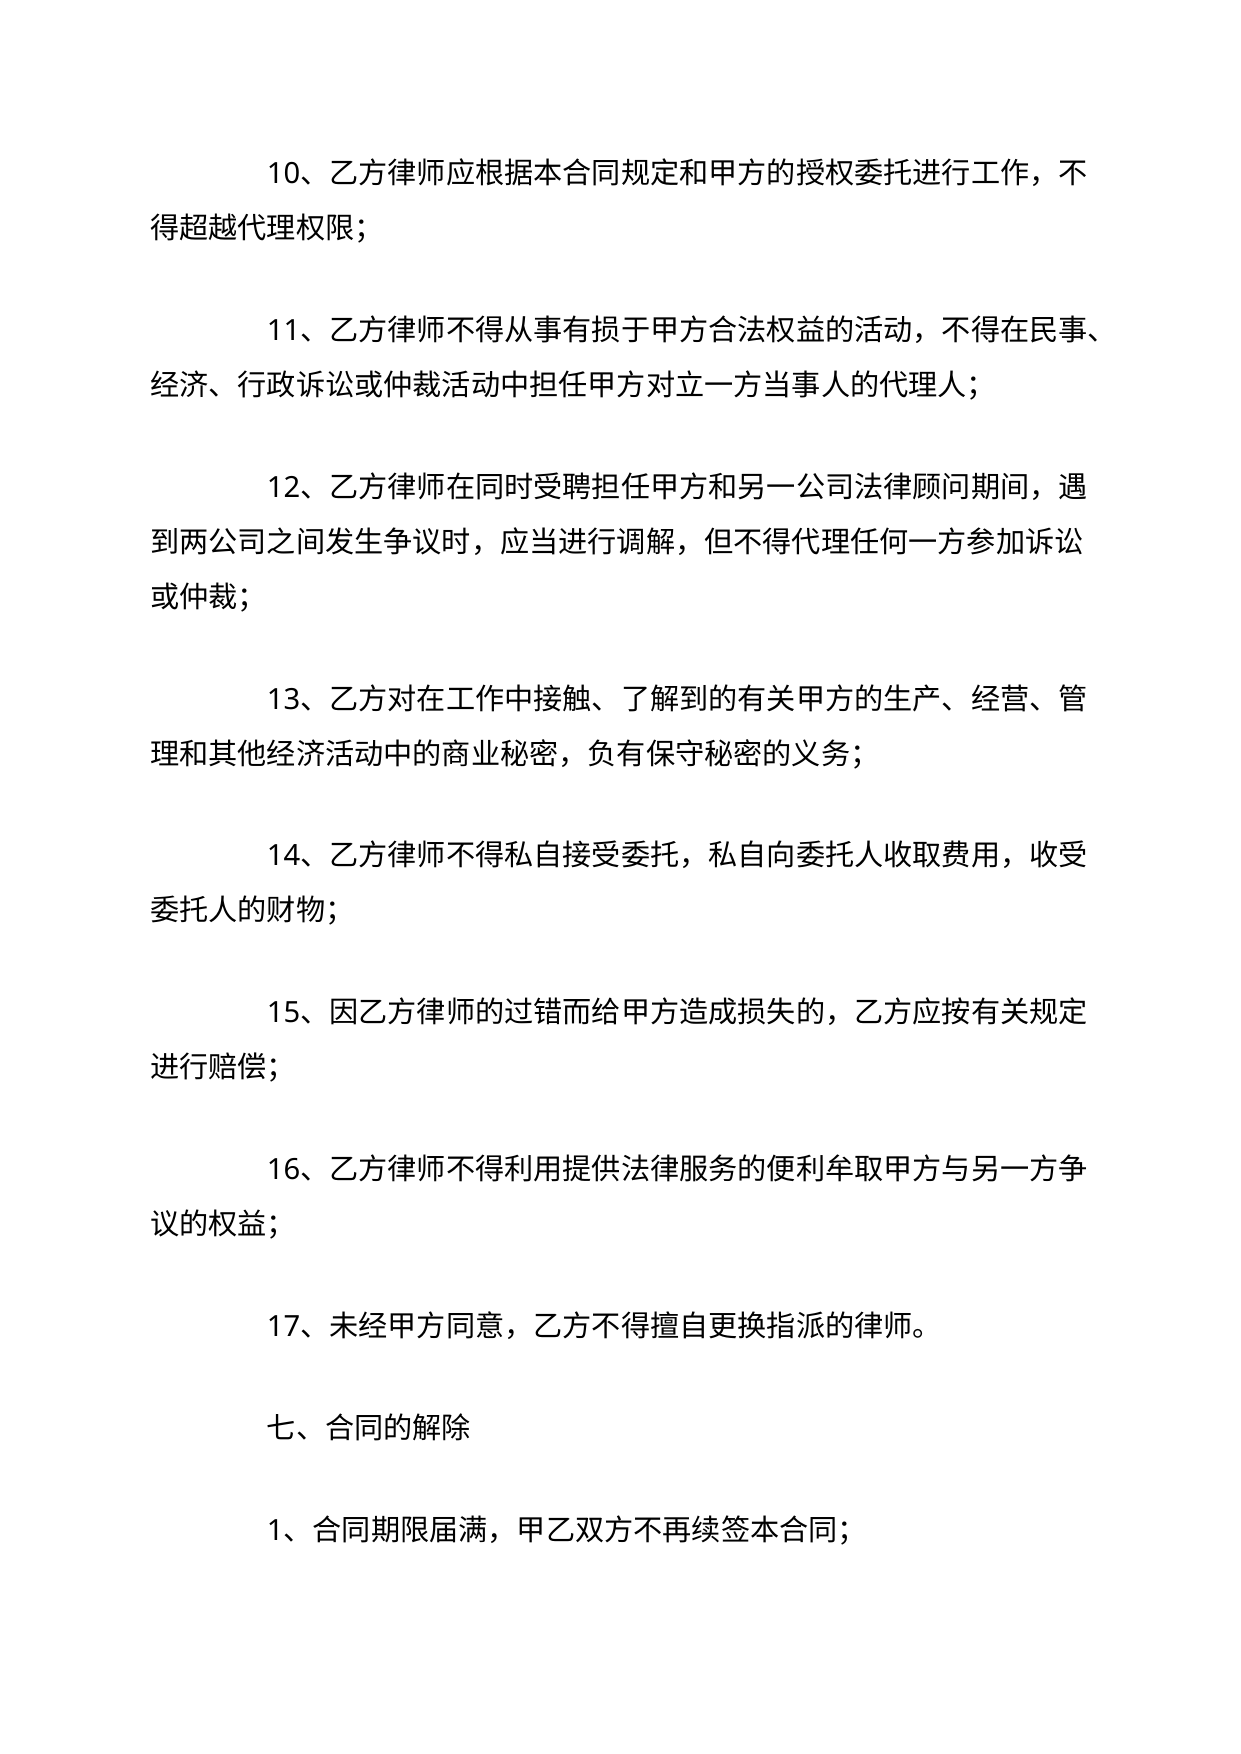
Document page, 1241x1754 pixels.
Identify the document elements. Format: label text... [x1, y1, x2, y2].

text 17、未经甲方同意，乙方不得擅自更换指派的律师。 [150, 1302, 1090, 1345]
text 13、乙方对在工作中接触、了解到的有关甲方的生产、经营、管理和其他经济活动中的商业秘密，负有保守秘密的义务； [150, 675, 1090, 772]
text 15、因乙方律师的过错而给甲方造成损失的，乙方应按有关规定进行赔偿； [150, 989, 1090, 1086]
text 12、乙方律师在同时受聘担任甲方和另一公司法律顾问期间，遇到两公司之间发生争议时，应当进行调解，但不得代理任何一方参加诉讼或仲裁； [150, 463, 1090, 616]
text 16、乙方律师不得利用提供法律服务的便利牟取甲方与另一方争议的权益； [150, 1146, 1090, 1243]
text 七、合同的解除 [150, 1404, 1090, 1447]
text 1、合同期限届满，甲乙双方不再续签本合同； [150, 1506, 1090, 1548]
text 14、乙方律师不得私自接受委托，私自向委托人收取费用，收受委托人的财物； [150, 832, 1090, 929]
text 11、乙方律师不得从事有损于甲方合法权益的活动，不得在民事、经济、行政诉讼或仲裁活动中担任甲方对立一方当事人的代理人； [150, 307, 1090, 404]
text 10、乙方律师应根据本合同规定和甲方的授权委托进行工作，不得超越代理权限； [150, 150, 1090, 247]
